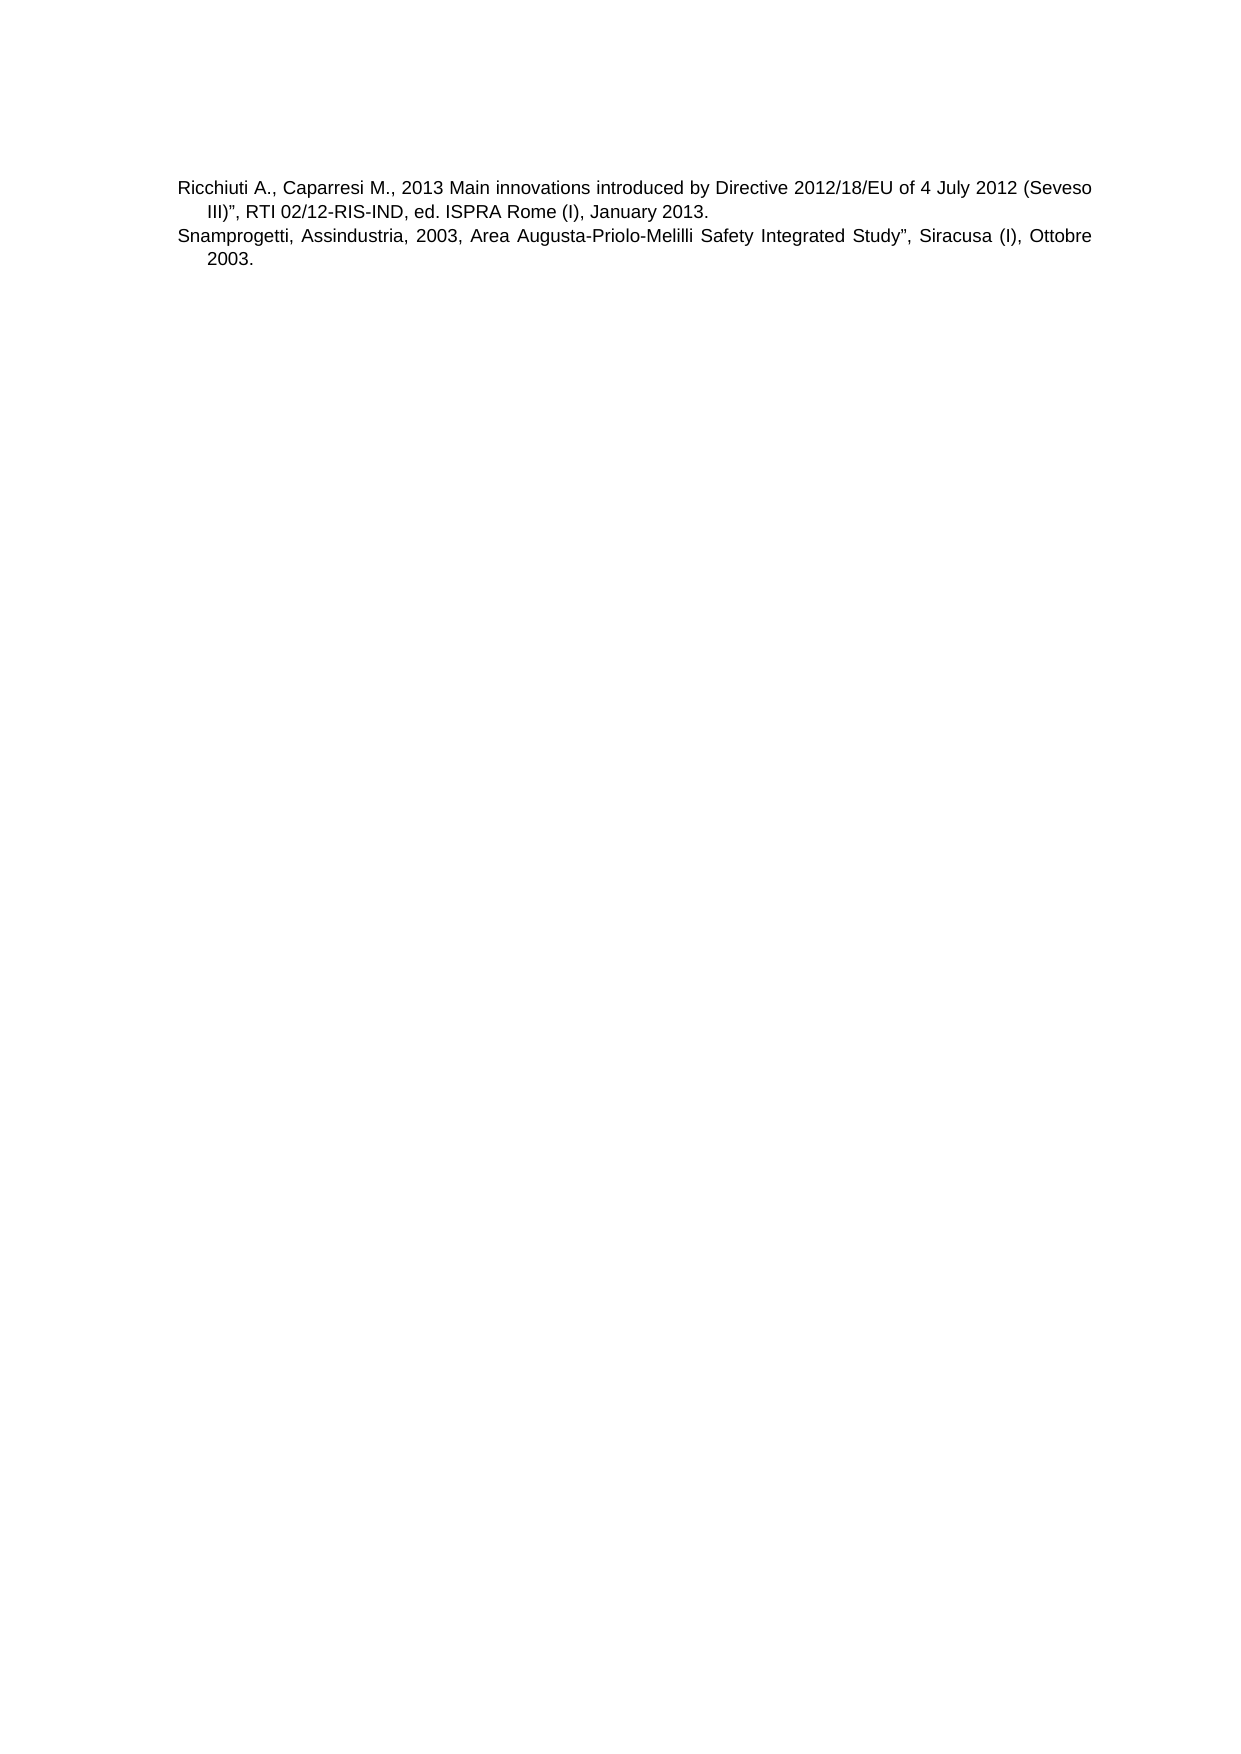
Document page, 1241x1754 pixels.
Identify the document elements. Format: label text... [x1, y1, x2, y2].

text Snamprogetti, Assindustria, 2003, Area Augusta-Priolo-Melilli Safety Integrated Study”, Siracusa (I), Ottobre 2003. [177, 224, 1092, 270]
text Ricchiuti A., Caparresi M., 2013 Main innovations introduced by Directive 2012/18/EU of 4 July 2012 (Seveso III)”, RTI 02/12-RIS-IND, ed. ISPRA Rome (I), January 2013. [177, 177, 1092, 222]
